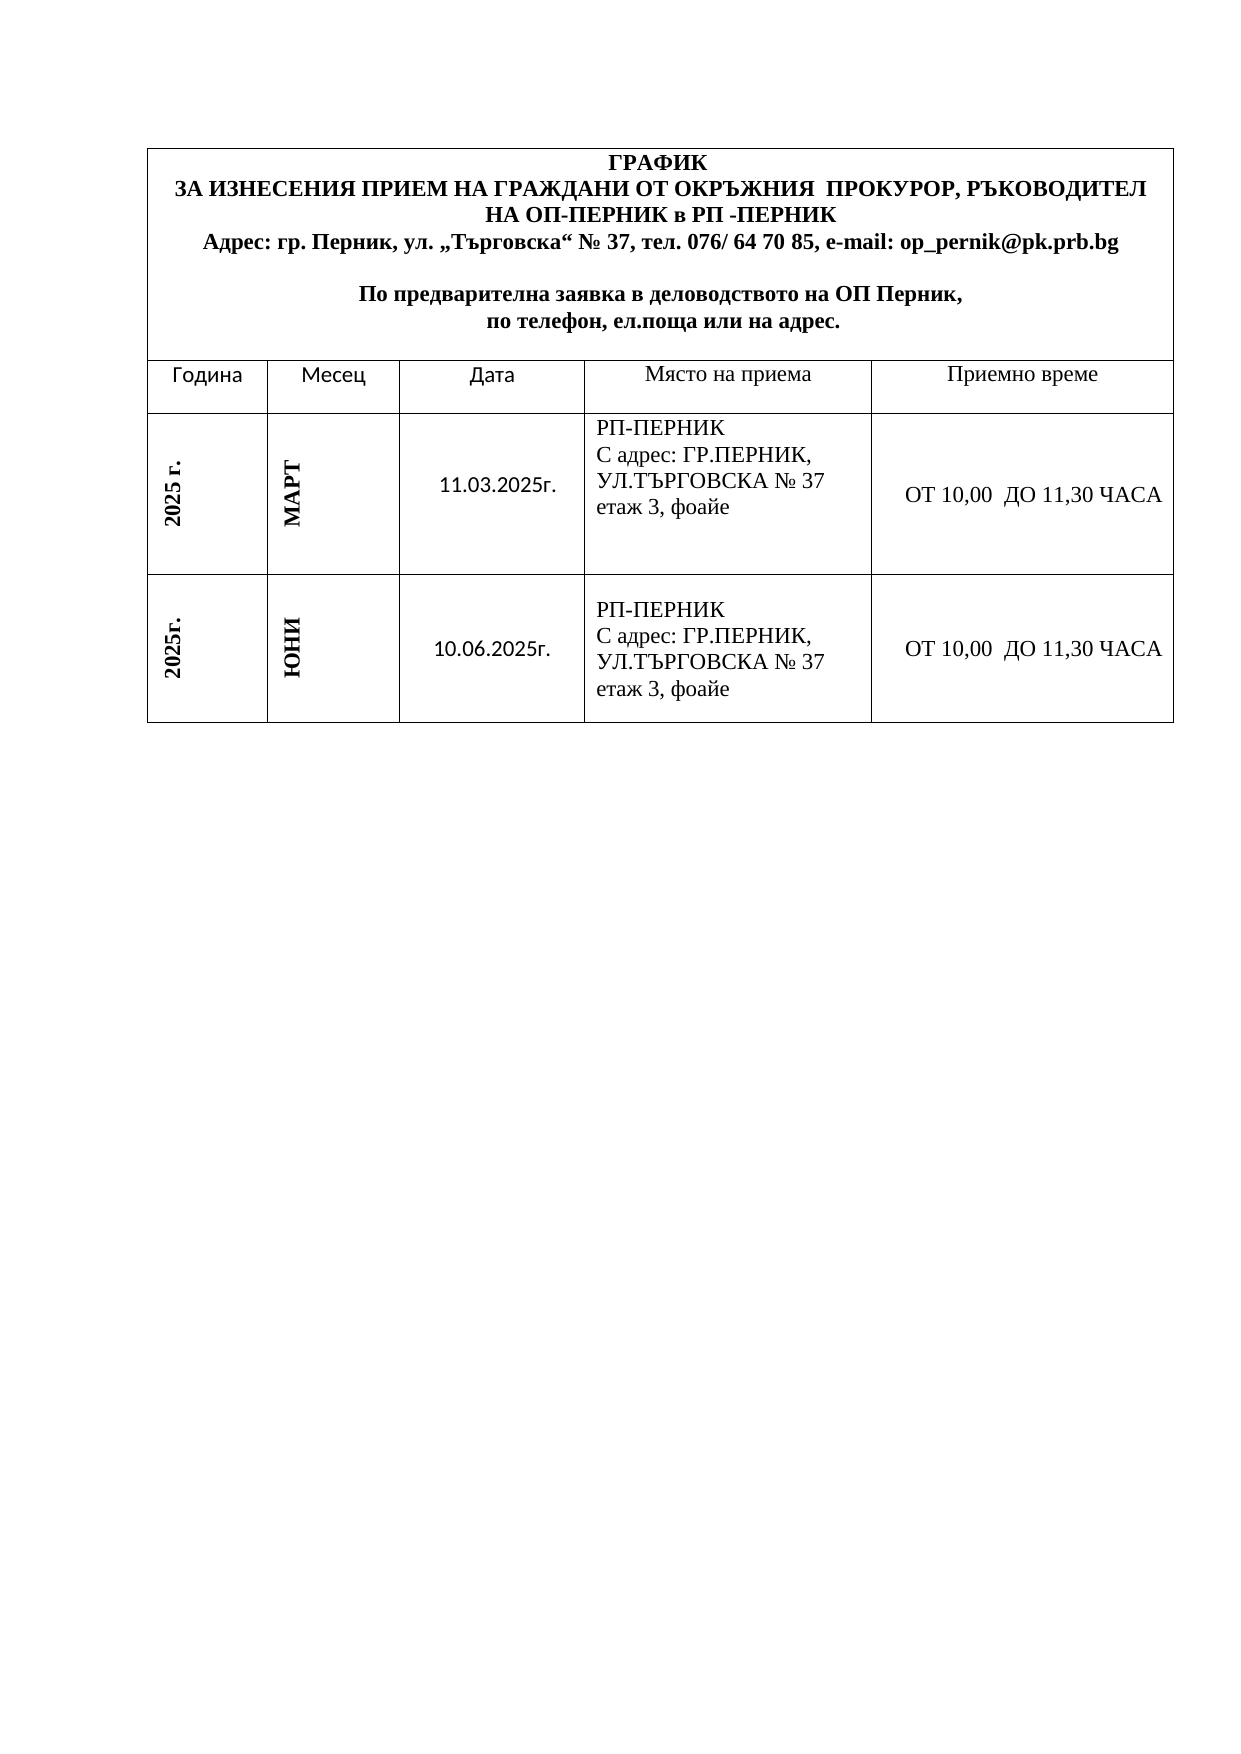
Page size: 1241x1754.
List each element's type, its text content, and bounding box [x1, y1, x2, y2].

table_cell РП-ПЕРНИК С адрес: ГР.ПЕРНИК, УЛ.ТЪРГОВСКА № 37 етаж 3, фоайе [585, 414, 871, 574]
table_cell ОТ 10,00 ДО 11,30 ЧАСА [872, 575, 1173, 722]
table_cell МАРТ [268, 414, 399, 574]
table_cell Приемно време [872, 361, 1173, 413]
table_cell Място на приема [585, 361, 871, 413]
table_cell РП-ПЕРНИК С адрес: ГР.ПЕРНИК, УЛ.ТЪРГОВСКА № 37 етаж 3, фоайе [585, 575, 871, 722]
table_cell ЮНИ [268, 575, 399, 722]
table_cell ОТ 10,00 ДО 11,30 ЧАСА [872, 414, 1173, 574]
table_cell Месец [268, 361, 399, 413]
table_cell Дата [400, 361, 584, 413]
table_cell 2025г. [148, 575, 267, 722]
table_cell Година [148, 361, 267, 413]
table_cell 2025 г. [148, 414, 267, 574]
table_header ГРАФИК ЗА ИЗНЕСЕНИЯ ПРИЕМ НА ГРАЖДАНИ ОТ ОКРЪЖНИЯ ПРОКУРОР, РЪКОВОДИТЕЛ НА ОП-ПЕРНИК в РП -ПЕРНИК Адрес: гр. Перник, ул. „Търговска“ № 37, тел. 076/ 64 70 85, е-mail: op_pernik@pk.prb.bg По предварителна заявка в деловодството на ОП Перник, по телефон, ел.поща или на адрес. [148, 149, 1173, 359]
table_cell 11.03.2025г. [400, 414, 584, 574]
table_cell 10.06.2025г. [400, 575, 584, 722]
